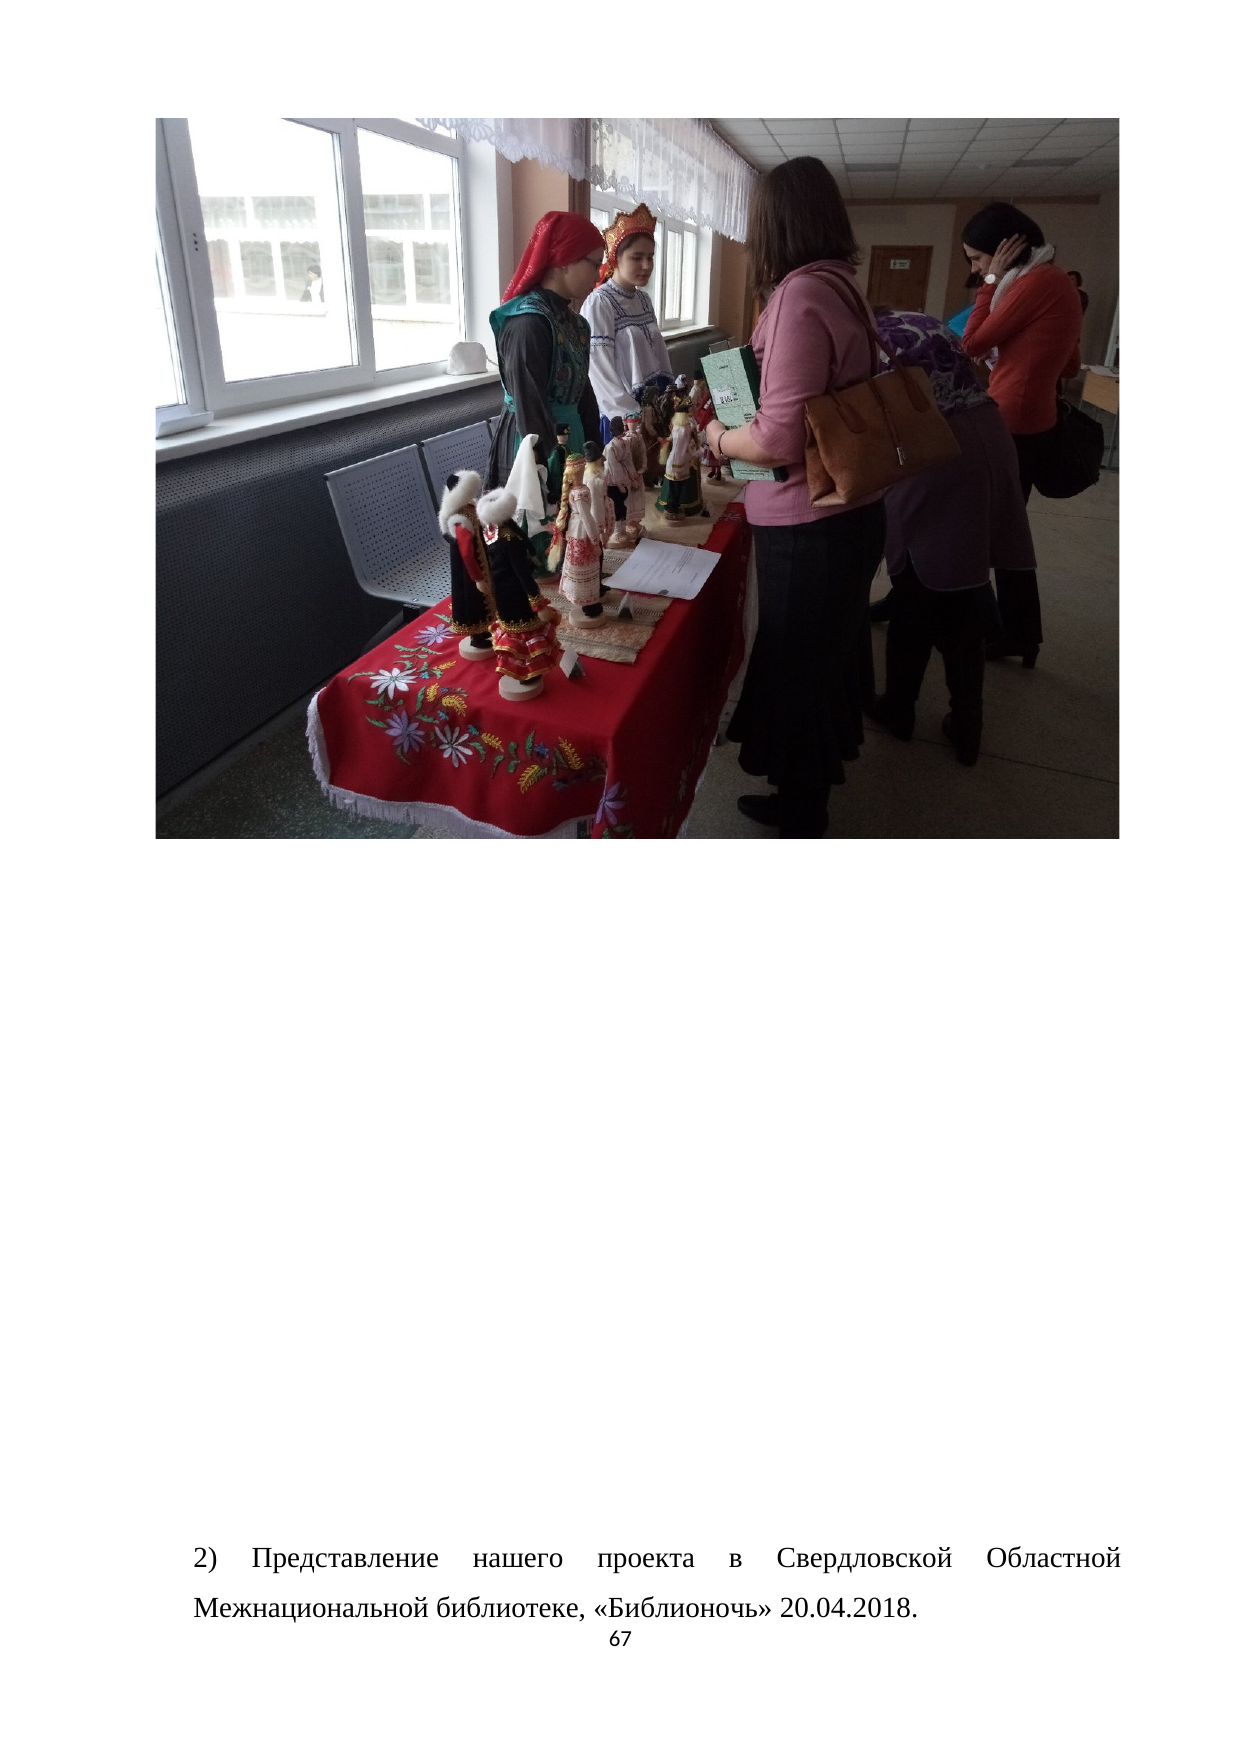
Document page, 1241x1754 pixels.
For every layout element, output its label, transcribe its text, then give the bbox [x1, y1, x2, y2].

list 2) Представление нашего проекта в Свердловской Областной Межнациональной библиотеке, «Библионочь» 20.04.2018. [193, 1540, 1122, 1623]
picture [155, 118, 1120, 839]
